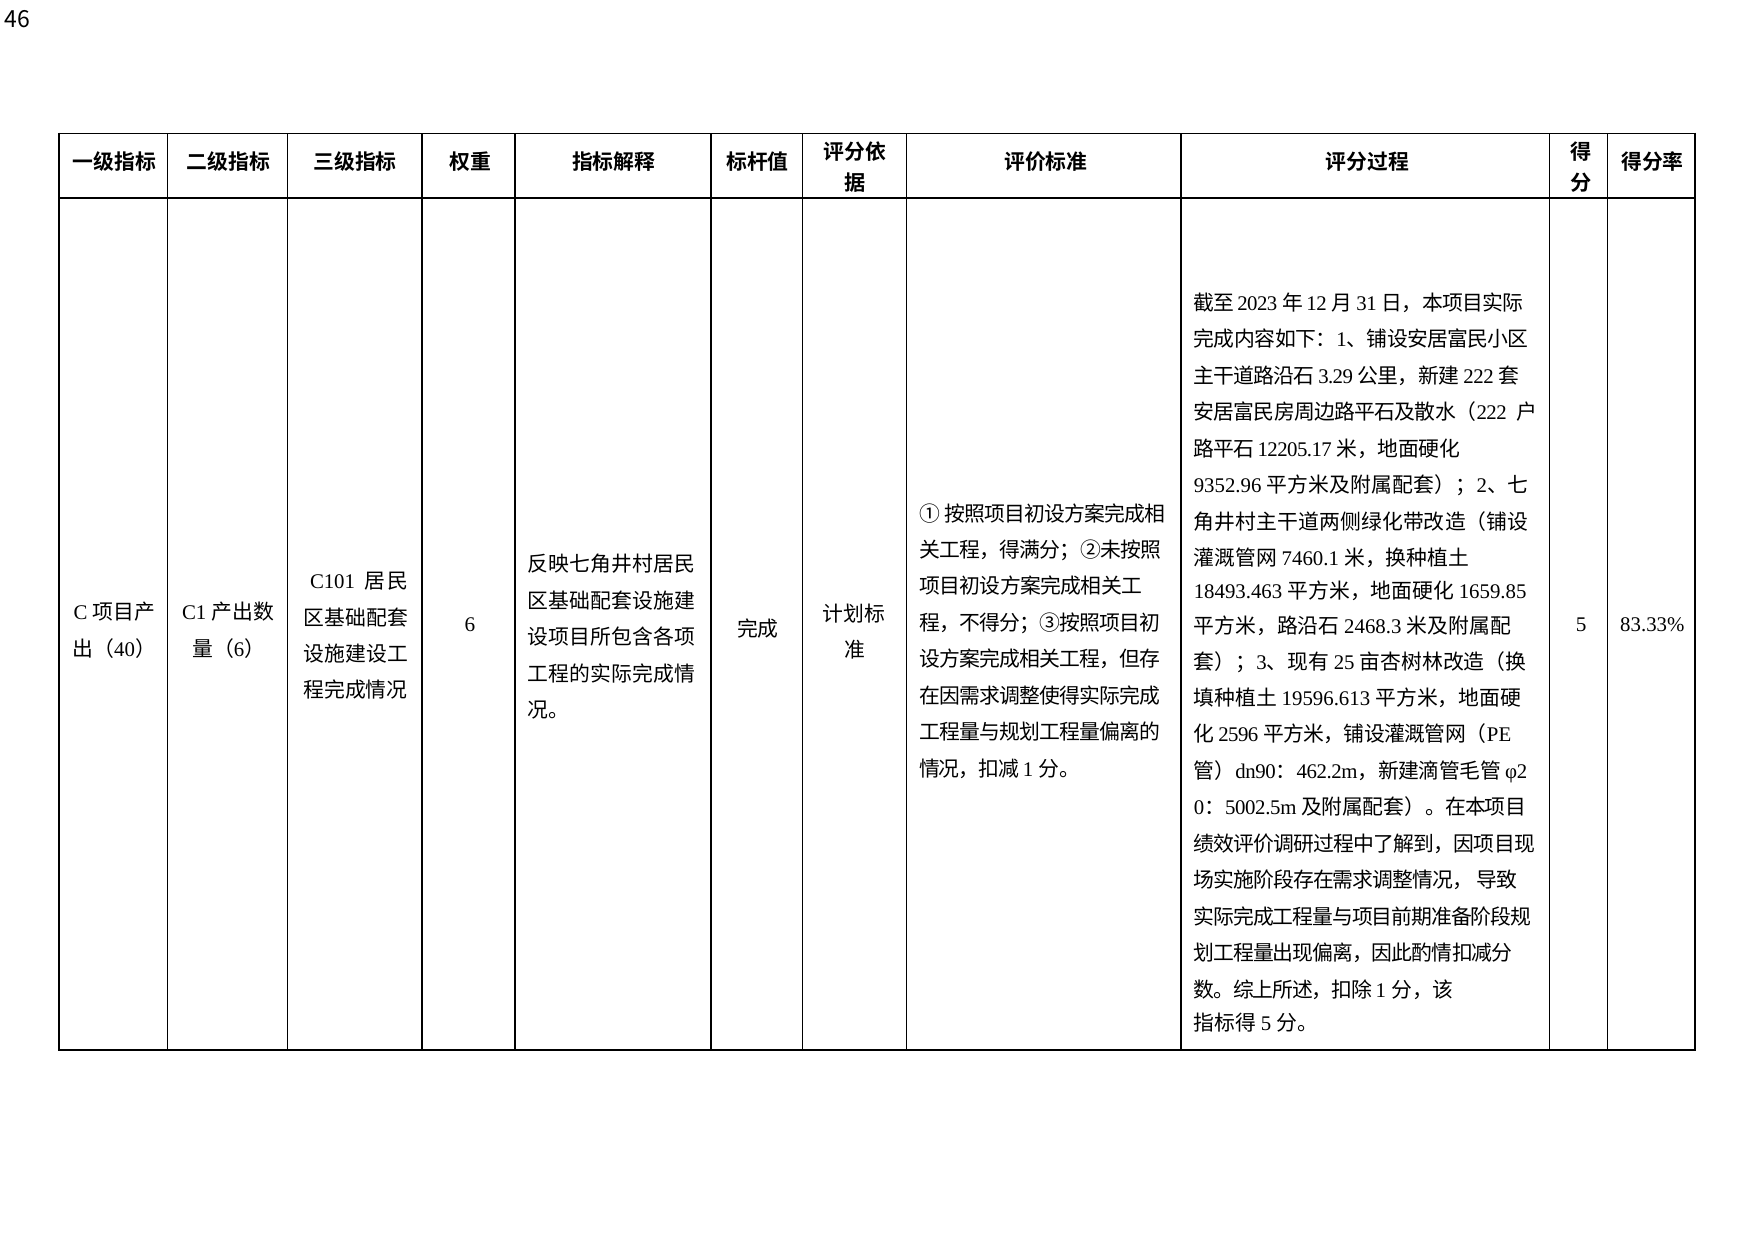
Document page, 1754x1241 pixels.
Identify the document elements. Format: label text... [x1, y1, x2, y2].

table_cell C 项目产出（40） [60, 199, 167, 1049]
table_header 权重 [423, 134, 514, 197]
table_cell 反映七角井村居民区基础配套设施建设项目所包含各项工程的实际完成情况。 [516, 199, 710, 1049]
table_cell 5 [1550, 199, 1607, 1049]
table_cell 截至 2023 年 12 月 31 日，本项目实际完成内容如下：1、铺设安居富民小区主干道路沿石 3.29 公里，新建 222 套安居富民房周边路平石及散水（222 户路平石 12205.17 米，地面硬化 9352.96 平方米及附属配套）；2、七角井村主干道两侧绿化带改造（铺设灌溉管网 7460.1 米，换种植土 18493.463 平方米，地面硬化 1659.85 平方米，路沿石 2468.3 米及附属配 套）；3、现有 25 亩杏树林改造（换 填种植土 19596.613 平方米，地面硬 化 2596 平方米，铺设灌溉管网（PE 管）dn90：462.2m，新建滴管毛管φ20：5002.5m 及附属配套）。在本项目绩效评价调研过程中了解到，因项目现场实施阶段存在需求调整情况， 导致实际完成工程量与项目前期准备阶段规划工程量出现偏离，因此酌情扣减分数。综上所述，扣除 1 分，该 指标得 5 分。 [1182, 199, 1549, 1049]
table_header 一级指标 [60, 134, 167, 197]
table_cell C1 产出数量（6） [168, 199, 287, 1049]
table_cell 计划标准 [803, 199, 906, 1049]
table_header 评价标准 [907, 134, 1180, 197]
table_cell C101 居民区基础配套设施建设工程完成情况 [288, 199, 421, 1049]
table_header 指标解释 [516, 134, 710, 197]
table_header 标杆值 [712, 134, 802, 197]
table_header 评分过程 [1182, 134, 1549, 197]
table_header 评分依 据 [803, 134, 906, 197]
table_header 得 分 [1550, 134, 1607, 197]
table_header 三级指标 [288, 134, 421, 197]
table_header 二级指标 [168, 134, 287, 197]
table_cell ①按照项目初设方案完成相关工程，得满分；②未按照项目初设方案完成相关工 程，不得分；③按照项目初设方案完成相关工程，但存在因需求调整使得实际完成工程量与规划工程量偏离的情况，扣减 1 分。 [907, 199, 1180, 1049]
table_cell 83.33% [1608, 199, 1694, 1049]
table_cell 6 [423, 199, 514, 1049]
table_header 得分率 [1608, 134, 1694, 197]
table_cell 完成 [712, 199, 802, 1049]
